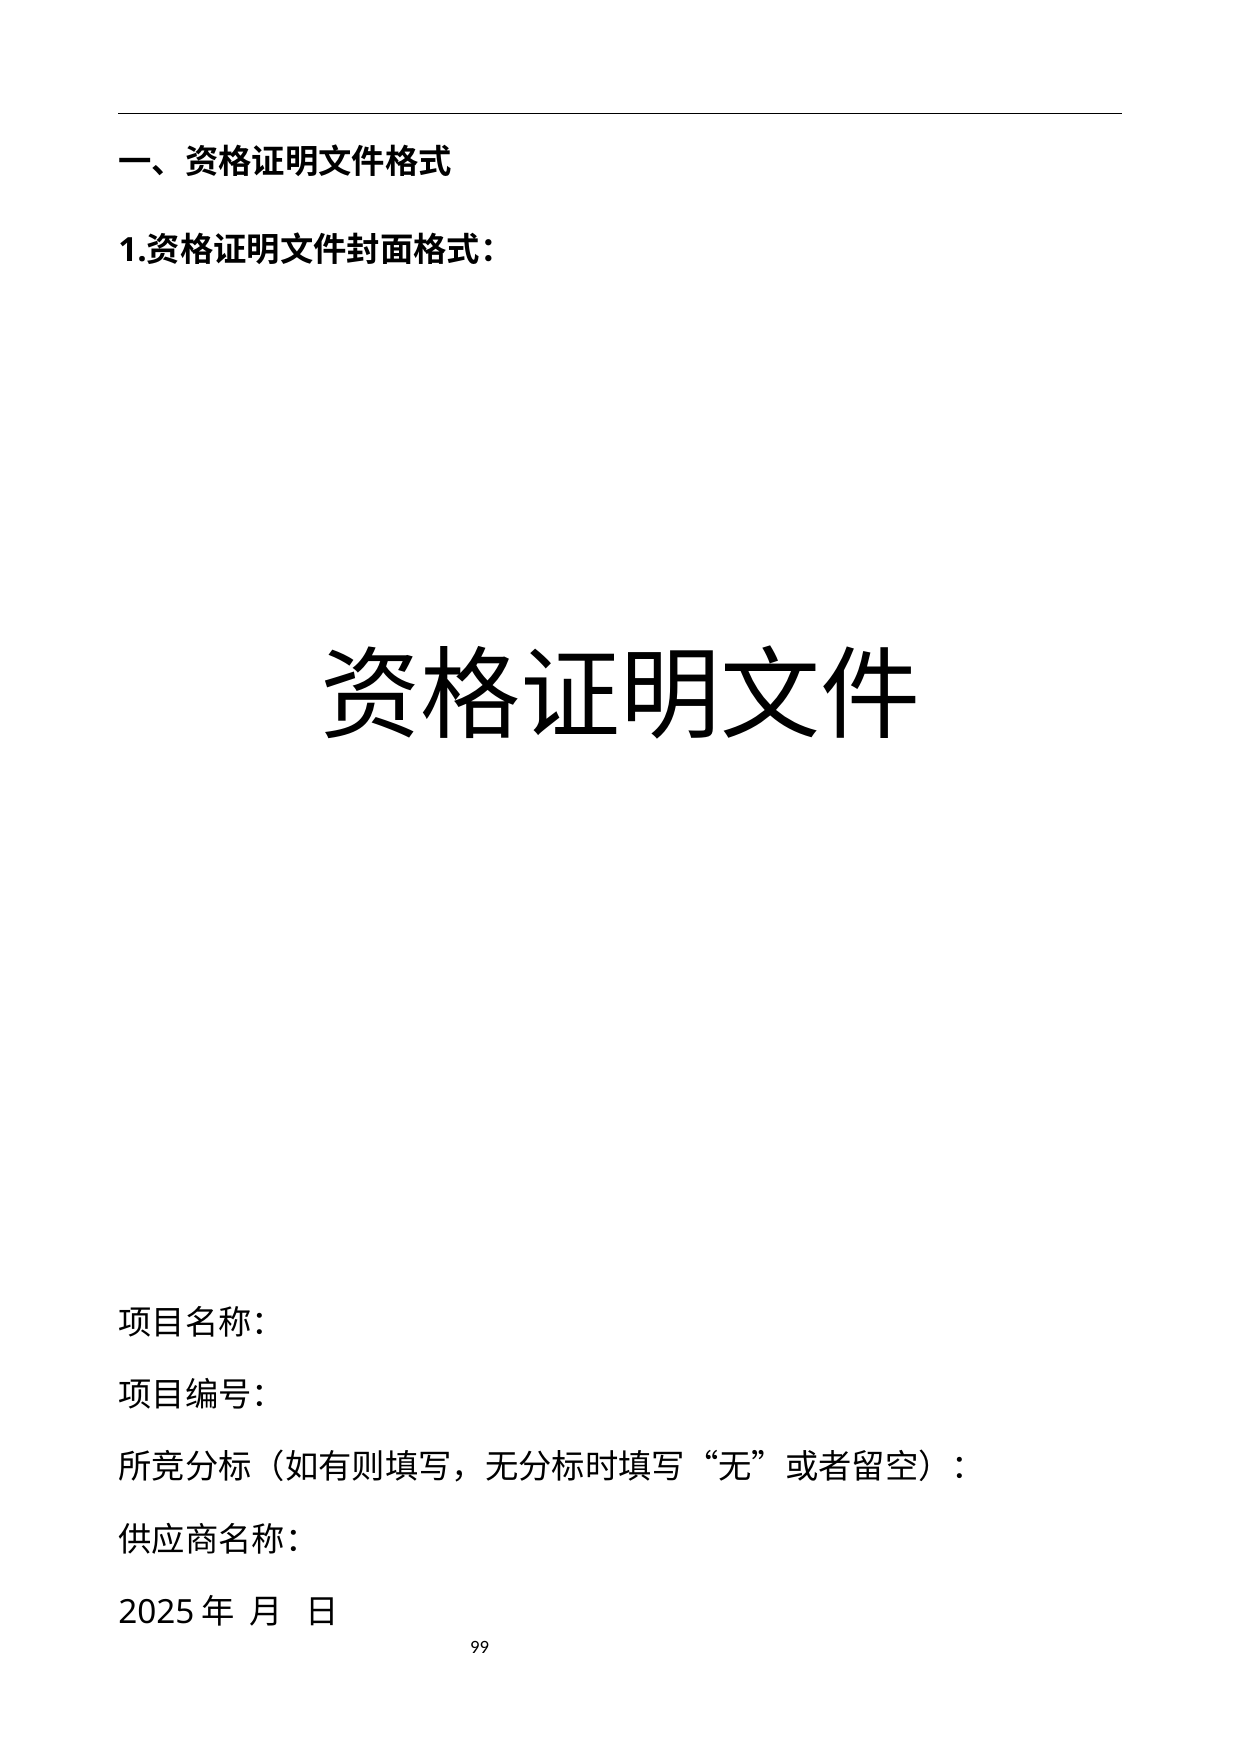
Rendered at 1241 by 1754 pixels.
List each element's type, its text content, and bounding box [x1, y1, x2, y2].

text 资格证明文件 [118, 614, 1122, 759]
text 2025年 月 日 [118, 1585, 1122, 1633]
text 项目编号： [118, 1368, 1122, 1416]
text 项目名称： [118, 1296, 1122, 1344]
text 一、资格证明文件格式 [118, 134, 1122, 183]
text 1.资格证明文件封面格式： [118, 223, 1122, 271]
text 所竞分标（如有则填写，无分标时填写“无”或者留空）： [118, 1440, 1122, 1488]
text 供应商名称： [118, 1512, 1122, 1561]
